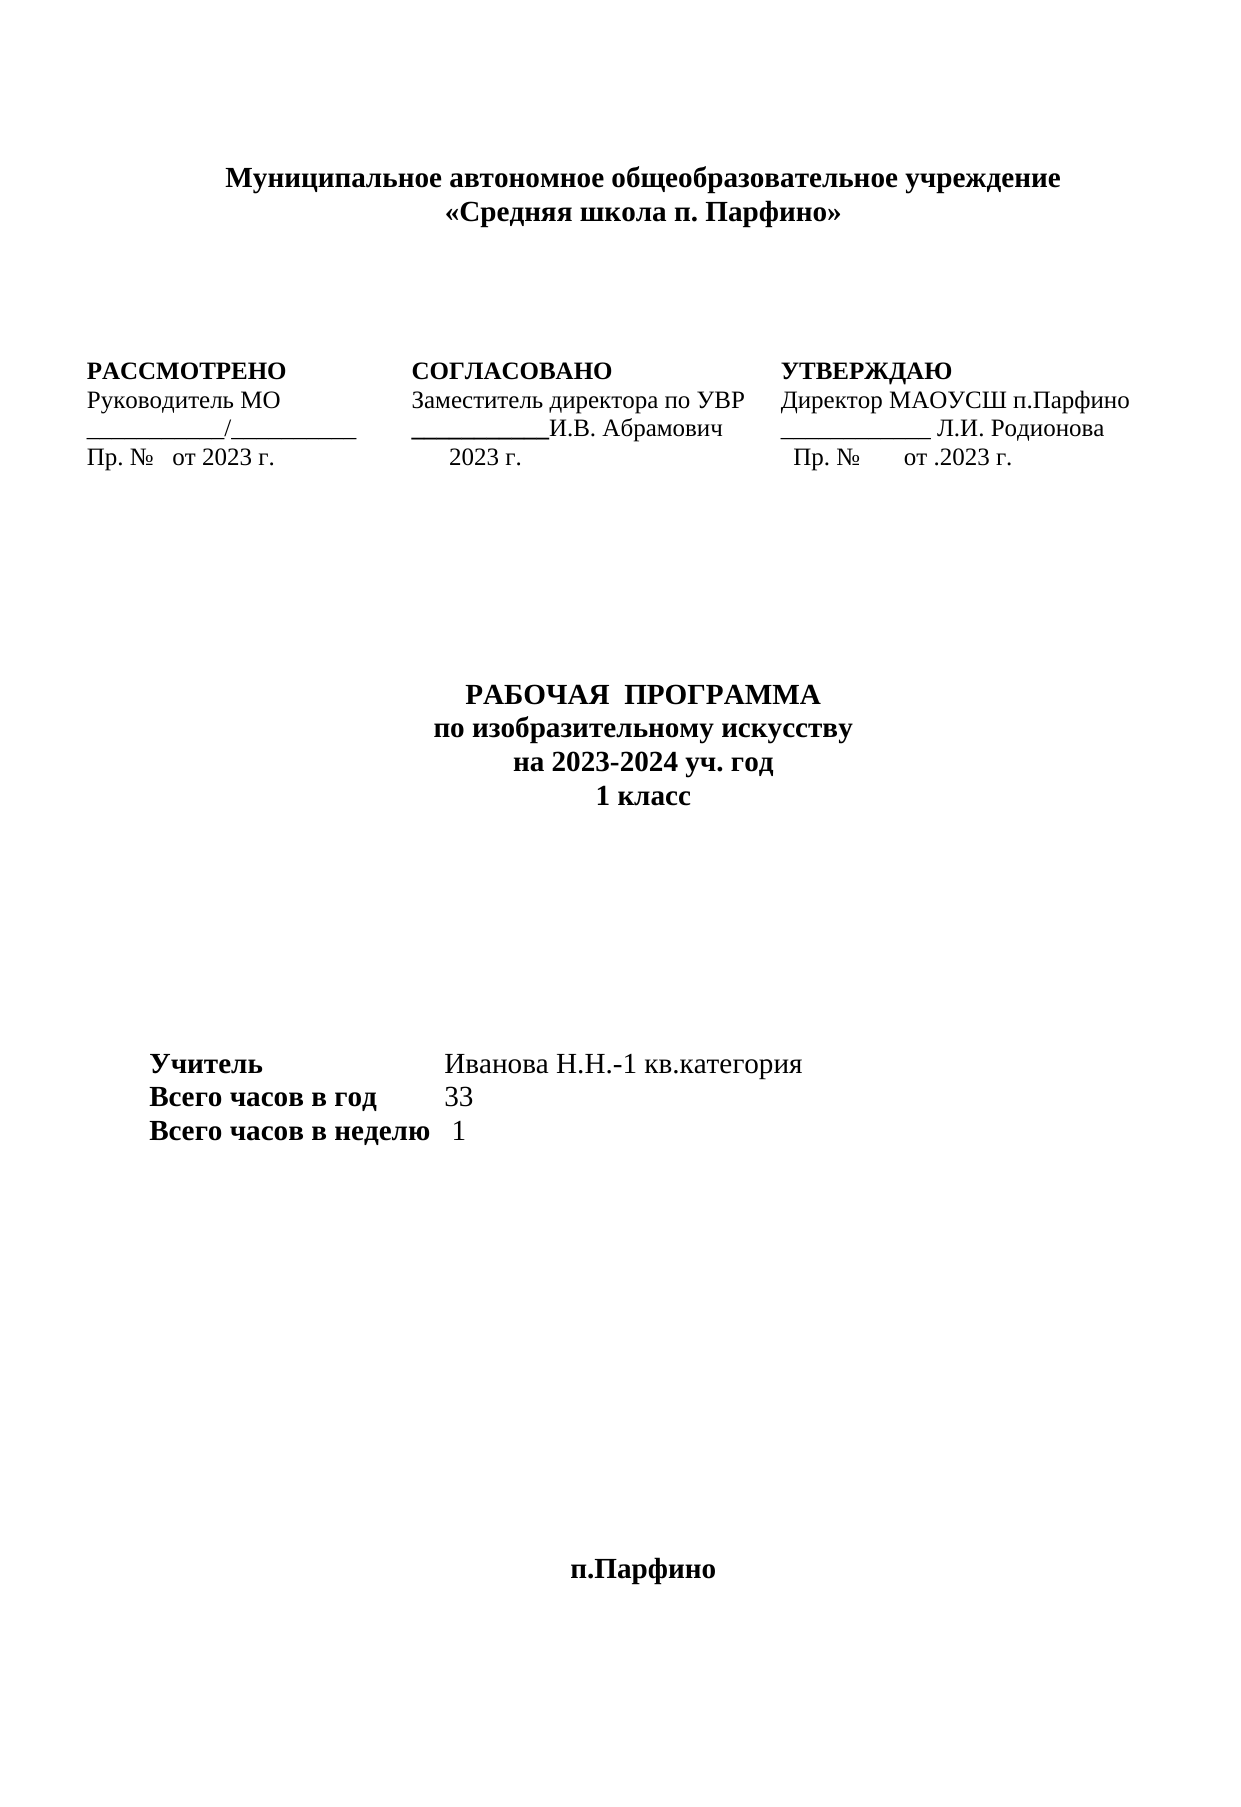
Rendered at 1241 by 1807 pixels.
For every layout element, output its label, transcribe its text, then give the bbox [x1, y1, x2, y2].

text на 2023-2024 уч. год [149, 744, 1137, 778]
text 1 класс [149, 778, 1137, 811]
text РАБОЧАЯ ПРОГРАММА [149, 677, 1137, 711]
text по изобразительному искусству [149, 711, 1137, 744]
table_header УТВЕРЖДАЮ Директор МАОУСШ п.Парфино ____________ Л.И. Родионова Пр. № от .2023 г. [769, 356, 1240, 643]
text Муниципальное автономное общеобразовательное учреждение [149, 160, 1137, 194]
table_header СОГЛАСОВАНО Заместитель директора по УВР ___________И.В. Абрамович 2023 г. [400, 356, 769, 643]
text Всего часов в неделю 1 [149, 1113, 1137, 1147]
text п.Парфино [149, 1551, 1137, 1585]
text «Средняя школа п. Парфино» [149, 194, 1137, 227]
text Учитель Иванова Н.Н.-1 кв.категория [149, 1046, 1137, 1079]
table_header РАССМОТРЕНО Руководитель МО ___________/__________ Пр. № от 2023 г. [75, 356, 400, 643]
text Всего часов в год 33 [149, 1079, 1137, 1113]
